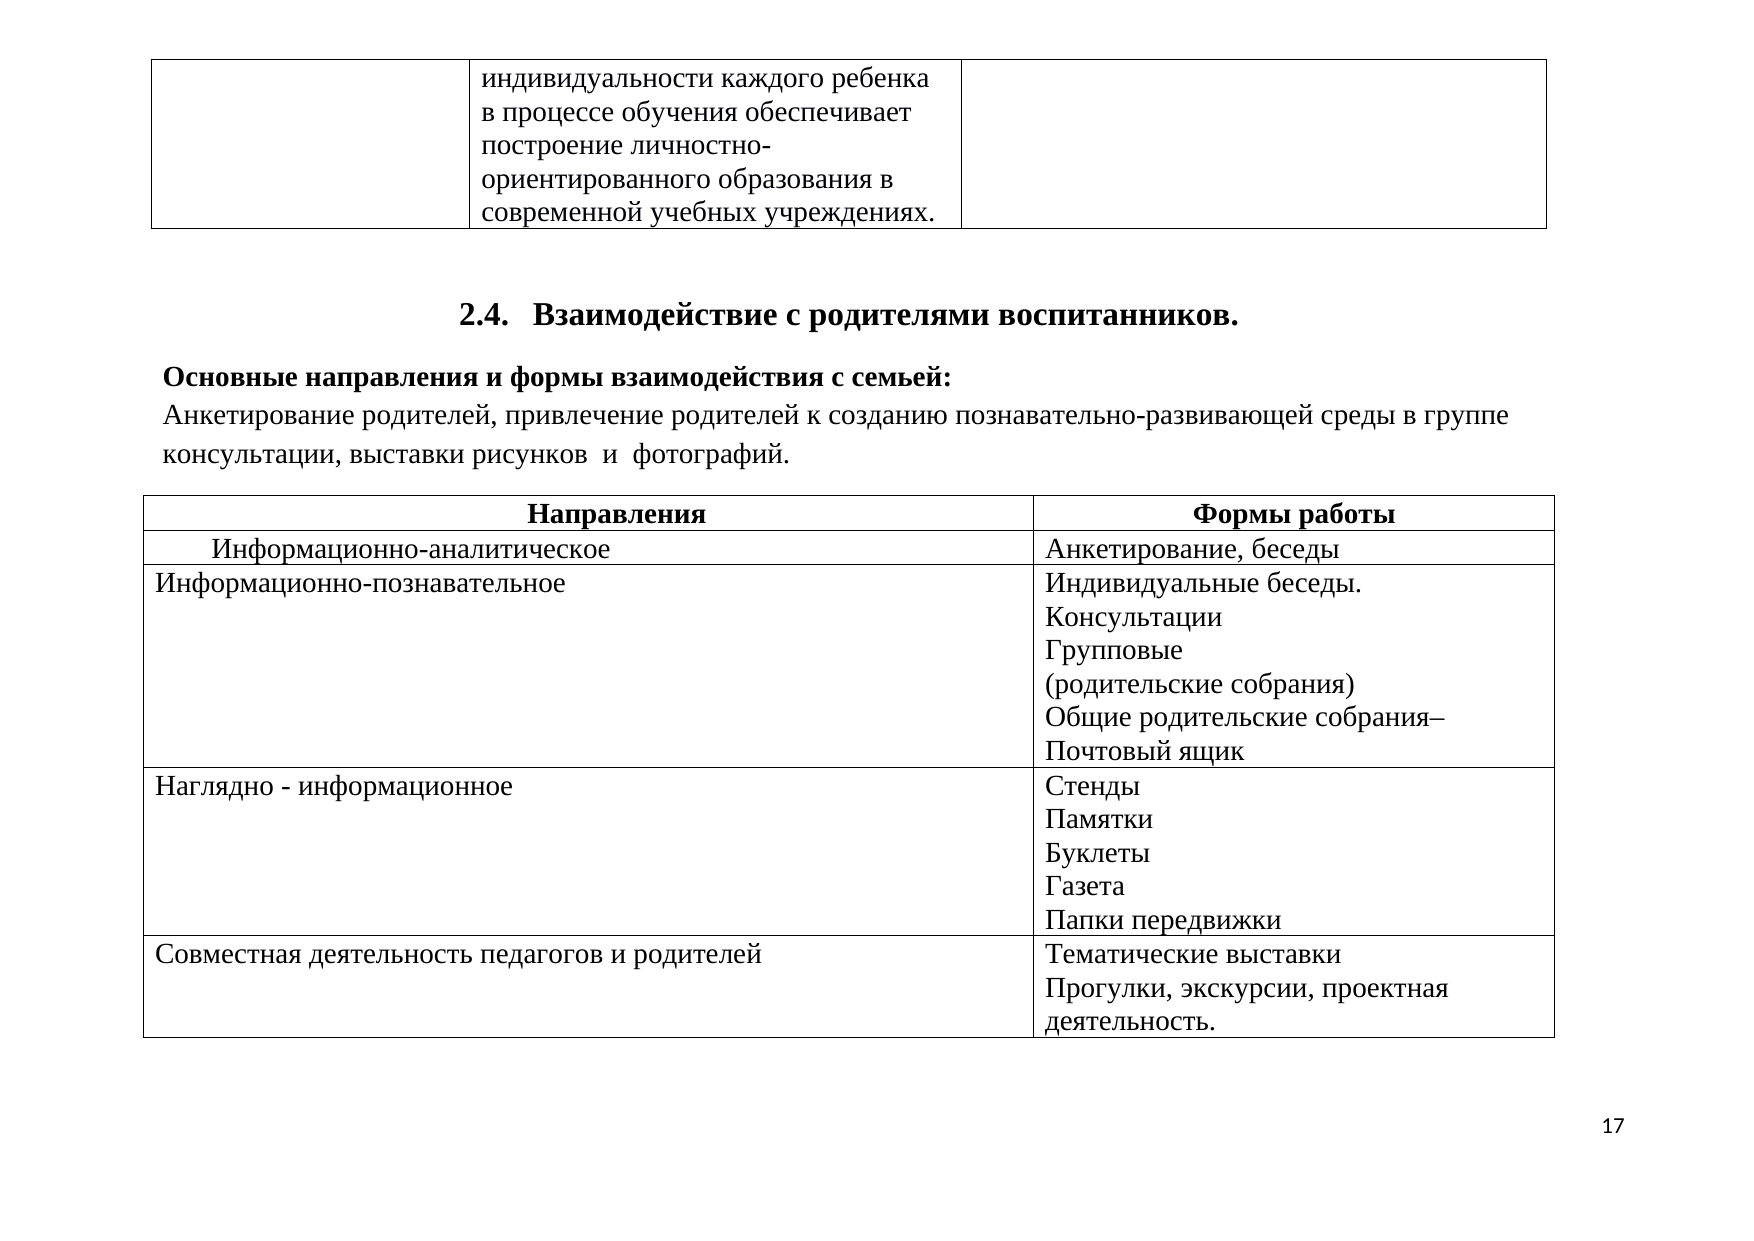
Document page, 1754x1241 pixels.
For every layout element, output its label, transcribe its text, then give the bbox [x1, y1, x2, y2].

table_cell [962, 60, 1546, 228]
table_cell Информационно-аналитическое [144, 531, 1033, 564]
list Основные направления и формы взаимодействия с семьей: [162, 359, 1536, 392]
table_header Формы работы [1034, 496, 1554, 530]
table_cell Информационно-познавательное [144, 565, 1033, 767]
table_cell Совместная деятельность педагогов и родителей [144, 936, 1033, 1037]
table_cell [152, 60, 469, 228]
table_cell Анкетирование, беседы [1034, 531, 1554, 564]
text 2.4. Взаимодействие с родителями воспитанников. [162, 294, 1536, 332]
table_header Направления [144, 496, 1033, 530]
table_cell Индивидуальные беседы. Консультации Групповые (родительские собрания) Общие родительские собрания– Почтовый ящик [1034, 565, 1554, 767]
table_cell Тематические выставки Прогулки, экскурсии, проектная деятельность. [1034, 936, 1554, 1037]
table_cell Наглядно - информационное [144, 768, 1033, 935]
list Анкетирование родителей, привлечение родителей к созданию познавательно-развивающей среды в группе консультации, выставки рисунков и фотографий. [162, 397, 1536, 469]
table_cell Стенды Памятки Буклеты Газета Папки передвижки [1034, 768, 1554, 935]
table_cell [470, 60, 961, 228]
